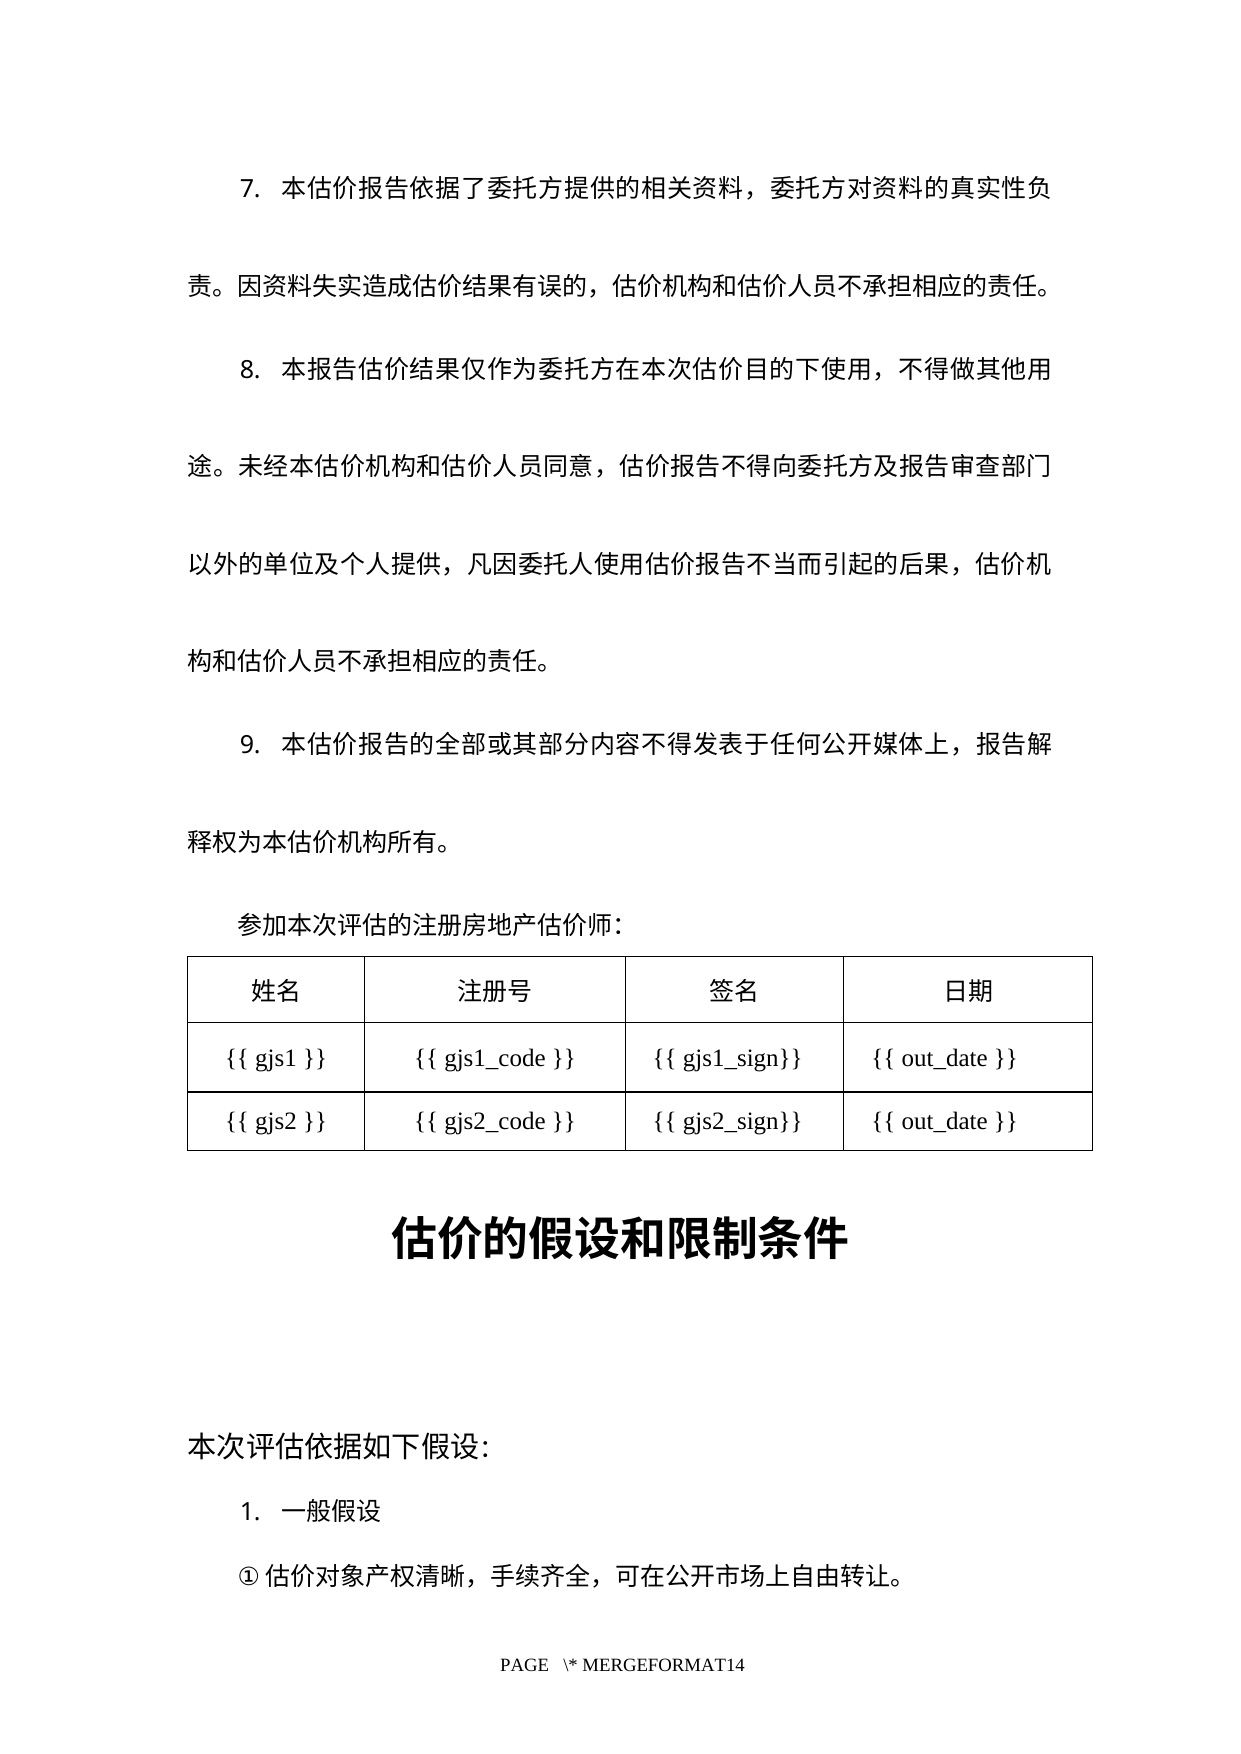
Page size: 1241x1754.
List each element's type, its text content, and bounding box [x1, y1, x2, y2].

table_cell {{ out_date }} [844, 1023, 1092, 1091]
table_cell {{ gjs2 }} [188, 1093, 364, 1150]
list 本报告估价结果仅作为委托方在本次估价目的下使用，不得做其他用途。未经本估价机构和估价人员同意，估价报告不得向委托方及报告审查部门以外的单位及个人提供，凡因委托人使用估价报告不当而引起的后果，估价机构和估价人员不承担相应的责任。 [187, 335, 1053, 692]
table_header 签名 [626, 957, 843, 1022]
table_header 注册号 [365, 957, 625, 1022]
table_cell {{ gjs1_code }} [365, 1023, 625, 1091]
text ①估价对象产权清晰，手续齐全，可在公开市场上自由转让。 [187, 1542, 1052, 1607]
table_cell {{ gjs1 }} [188, 1023, 364, 1091]
list 本估价报告依据了委托方提供的相关资料，委托方对资料的真实性负责。因资料失实造成估价结果有误的，估价机构和估价人员不承担相应的责任。 [187, 154, 1053, 317]
table_cell {{ gjs1_sign}} [626, 1023, 843, 1091]
list 本估价报告的全部或其部分内容不得发表于任何公开媒体上，报告解释权为本估价机构所有。 [187, 711, 1053, 873]
table_cell {{ gjs2_sign}} [626, 1093, 843, 1150]
table_cell {{ gjs2_code }} [365, 1093, 625, 1150]
table_header 姓名 [188, 957, 364, 1022]
text 参加本次评估的注册房地产估价师： [187, 891, 1053, 956]
text 本次评估依据如下假设： [187, 1412, 1053, 1477]
table_header 日期 [844, 957, 1092, 1022]
list 一般假设 [187, 1477, 1052, 1542]
subtitle 估价的假设和限制条件 [187, 1187, 1053, 1284]
table_cell {{ out_date }} [844, 1093, 1092, 1150]
